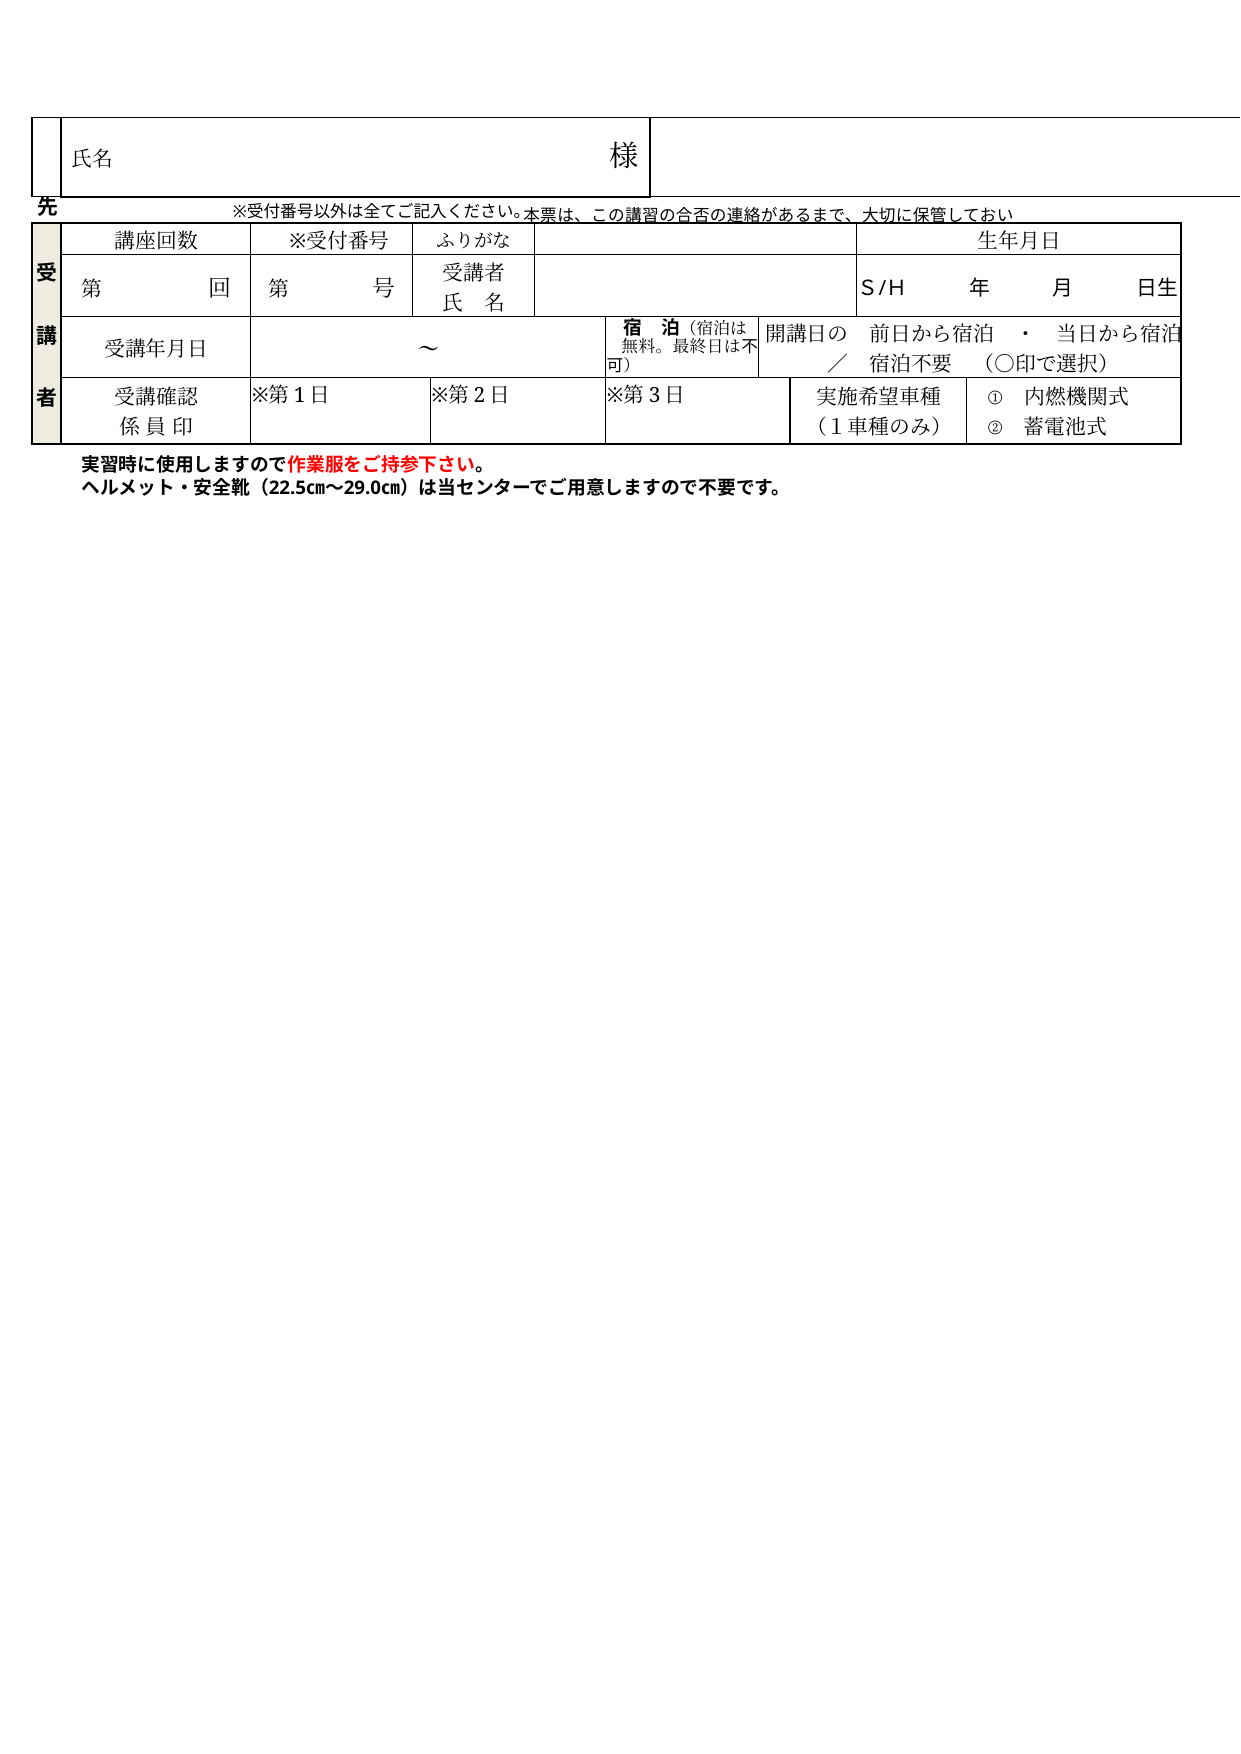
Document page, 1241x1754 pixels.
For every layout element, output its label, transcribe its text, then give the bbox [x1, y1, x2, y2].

table_cell 開講日の 前日から宿泊 ・ 当日から宿泊 ／ 宿泊不要 （○印で選択） [759, 317, 1180, 377]
table_cell Ｓ/Ｈ 年 月 日生 [857, 255, 1180, 316]
table_header ふりがな [413, 224, 534, 254]
table_cell 受講者 氏 名 [413, 255, 534, 316]
table_cell 実施希望車種 （１車種のみ） [791, 378, 966, 443]
table_cell [535, 255, 856, 316]
text ※受付番号以外は全てご記入ください。 [118, 198, 1163, 222]
text （申請書裏面） [118, 445, 1163, 479]
table_cell ※第3日 [606, 378, 789, 443]
table_cell 受講年月日 [62, 317, 250, 377]
table_cell ※第2日 [431, 378, 605, 443]
table_cell 第 号 [251, 255, 412, 316]
table_cell ～ [251, 317, 605, 377]
table_cell 受講確認 係 員 印 [62, 378, 250, 443]
table_header 講座回数 [62, 224, 250, 254]
table_cell 内燃機関式 ② 蓄電池式 [967, 378, 1180, 443]
table_header 生年月日 [857, 224, 1180, 254]
table_header 受 講 者 [33, 224, 60, 443]
table_header [535, 224, 856, 254]
table_header ※受付番号 [251, 224, 412, 254]
table_cell 第 回 [62, 255, 250, 316]
table_cell ※第1日 [251, 378, 430, 443]
table_cell 宿 泊（宿泊は 無料。最終日は不可） [606, 317, 758, 377]
table_cell 氏名 様 [62, 118, 649, 196]
